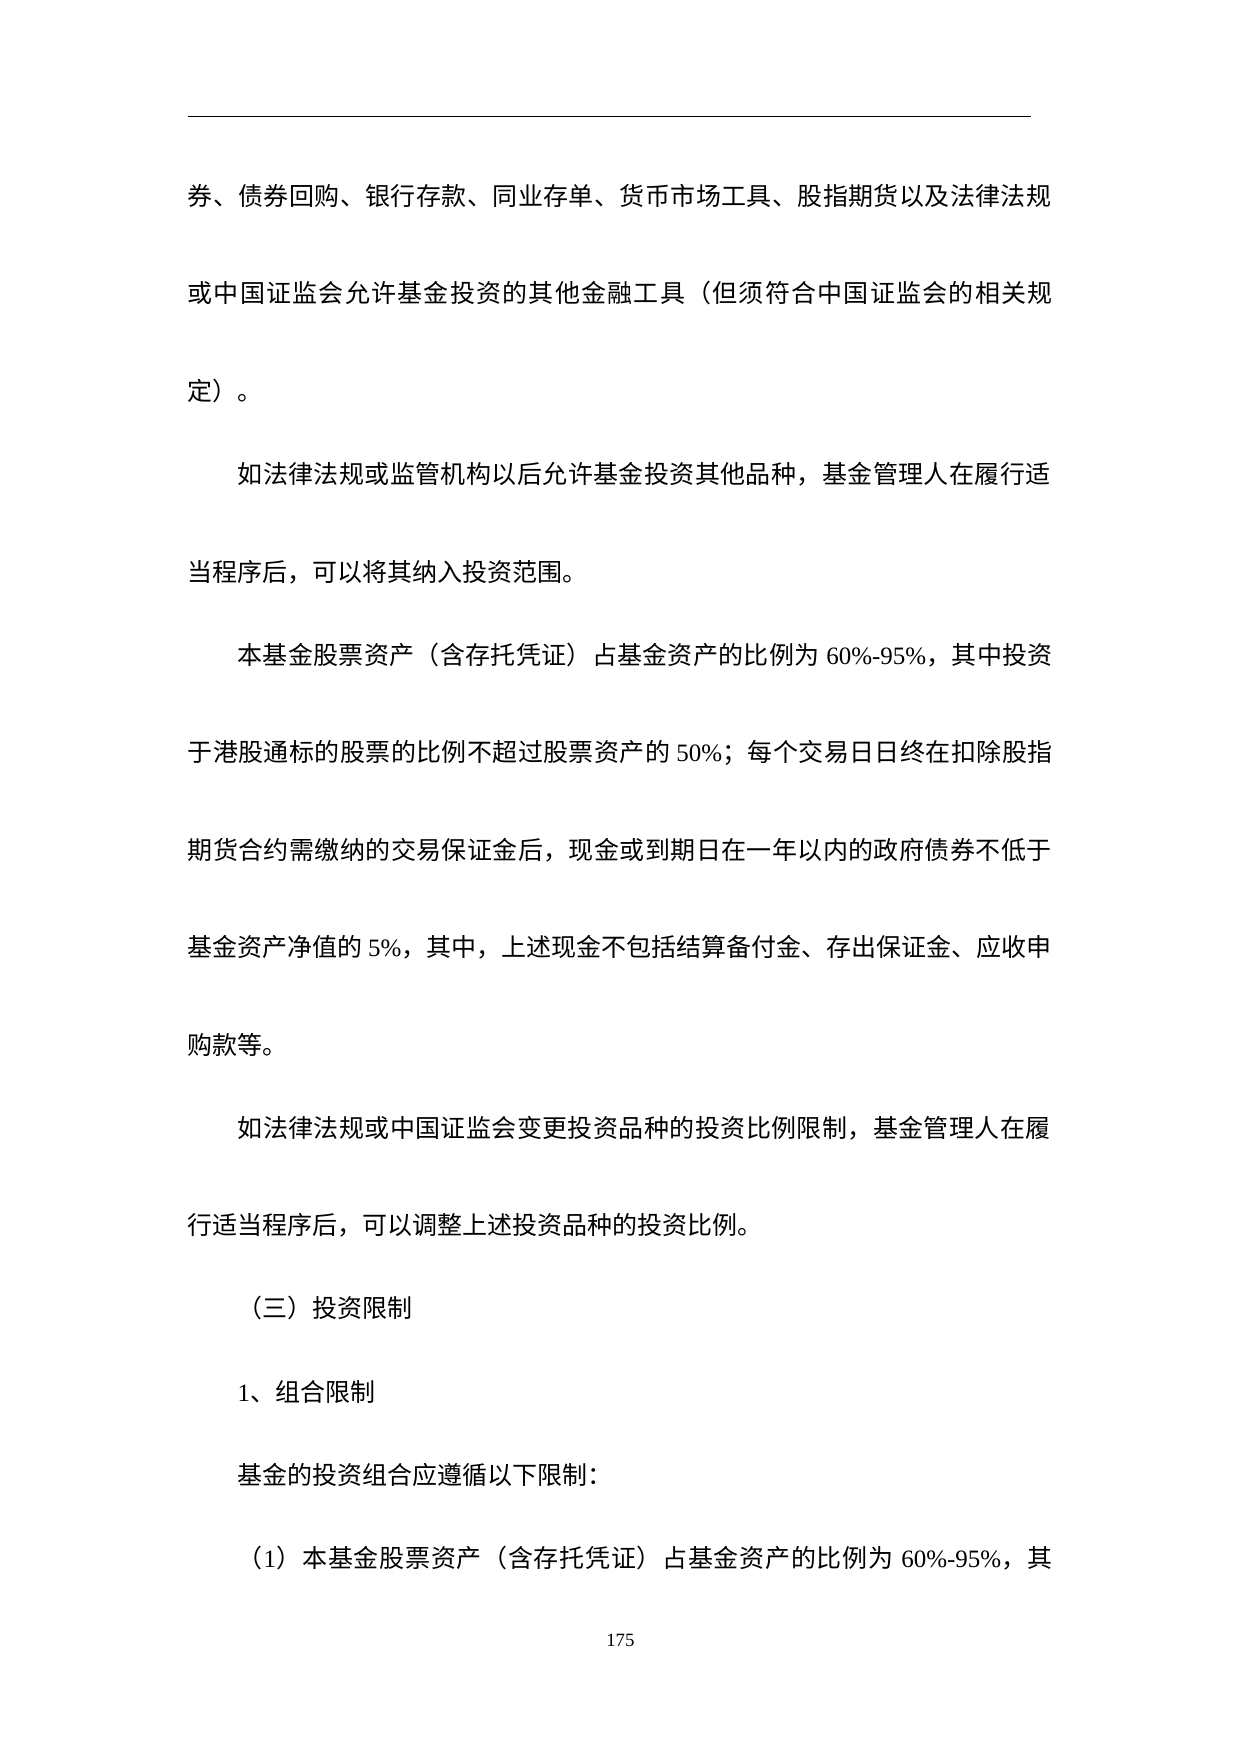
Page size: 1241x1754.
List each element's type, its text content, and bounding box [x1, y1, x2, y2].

text （三）投资限制 [187, 1274, 1053, 1339]
text 如法律法规或监管机构以后允许基金投资其他品种，基金管理人在履行适当程序后，可以将其纳入投资范围。 [187, 440, 1053, 603]
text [187, 162, 1053, 422]
text 1、组合限制 [187, 1358, 1053, 1423]
text 本基金股票资产（含存托凭证）占基金资产的比例为60%-95%，其中投资于港股通标的股票的比例不超过股票资产的50%；每个交易日日终在扣除股指期货合约需缴纳的交易保证金后，现金或到期日在一年以内的政府债券不低于基金资产净值的5%，其中，上述现金不包括结算备付金、存出保证金、应收申购款等。 [187, 621, 1053, 1076]
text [187, 1524, 1053, 1589]
text 基金的投资组合应遵循以下限制： [187, 1441, 1053, 1506]
text 如法律法规或中国证监会变更投资品种的投资比例限制，基金管理人在履行适当程序后，可以调整上述投资品种的投资比例。 [187, 1094, 1053, 1256]
